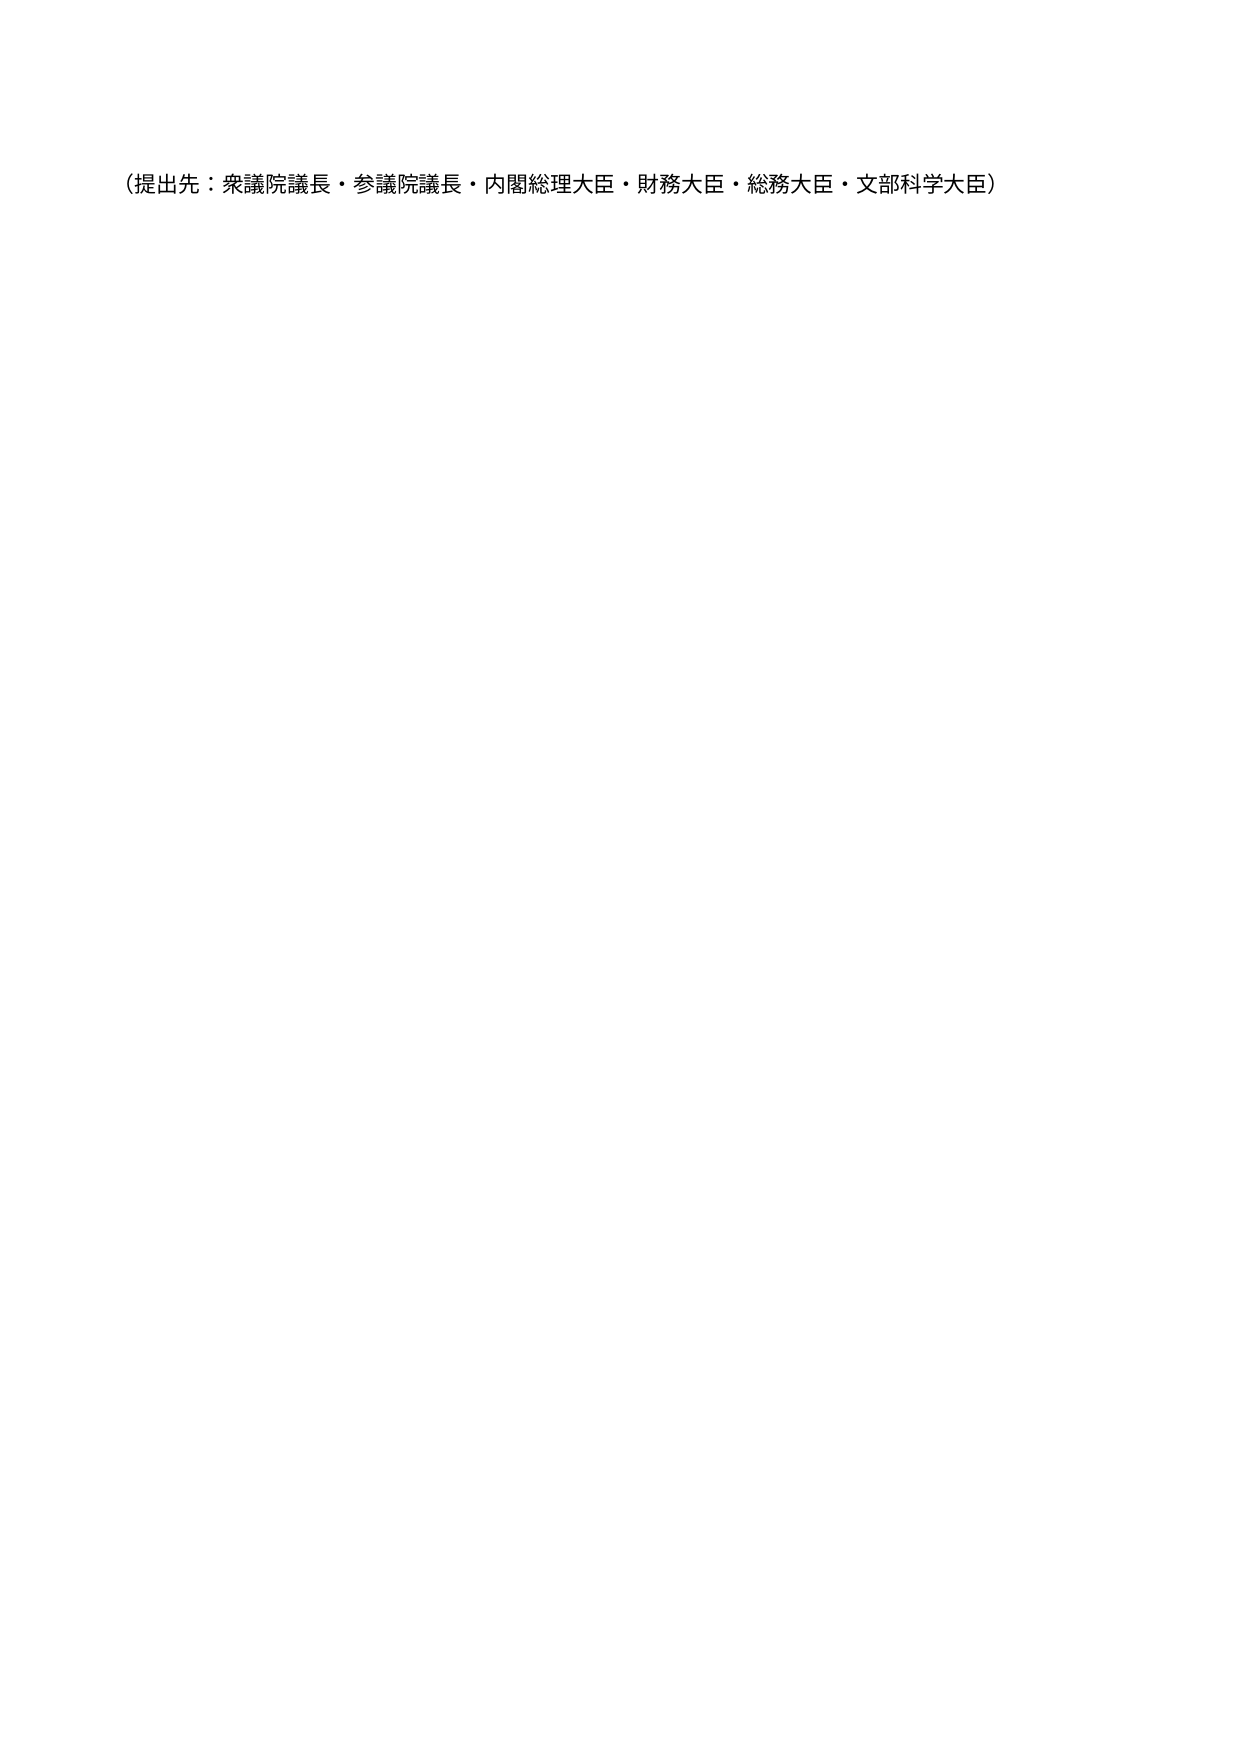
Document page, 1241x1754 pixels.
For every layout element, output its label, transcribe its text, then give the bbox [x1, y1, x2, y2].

text （提出先：衆議院議長・参議院議長・内閣総理大臣・財務大臣・総務大臣・文部科学大臣） [112, 164, 1128, 202]
